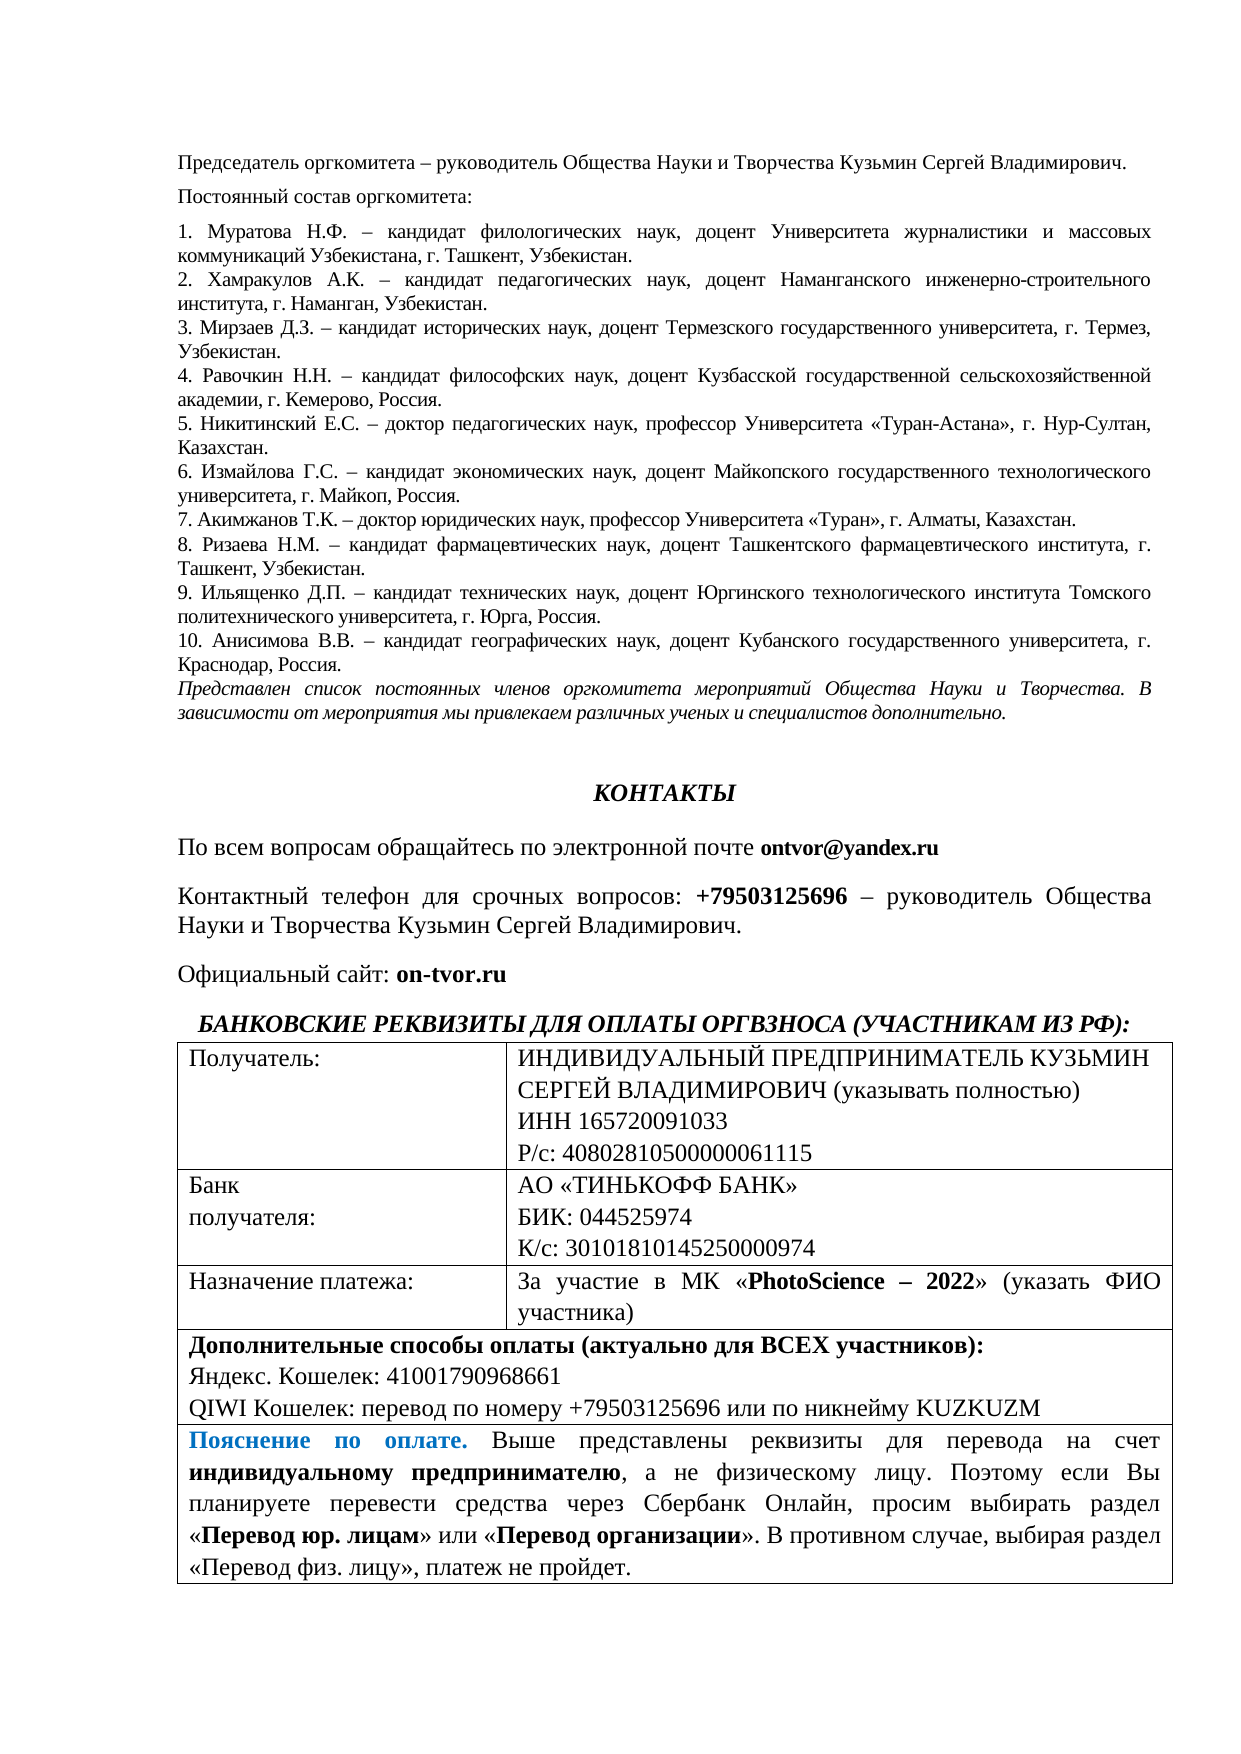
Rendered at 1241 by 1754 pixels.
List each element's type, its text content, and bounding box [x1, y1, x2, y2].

text 5. Никитинский Е.С. – доктор педагогических наук, профессор Университета «Туран-Астана», г. Нур-Султан, Казахстан. [177, 411, 1152, 459]
table_header Получатель: [178, 1043, 506, 1169]
text По всем вопросам обращайтесь по электронной почте ontvor@yandex.ru [177, 832, 1152, 860]
text 7. Акимжанов Т.К. – доктор юридических наук, профессор Университета «Туран», г. Алматы, Казахстан. [177, 507, 1152, 531]
text 4. Равочкин Н.Н. – кандидат философских наук, доцент Кузбасской государственной сельскохозяйственной академии, г. Кемерово, Россия. [177, 363, 1152, 411]
text Представлен список постоянных членов оргкомитета мероприятий Общества Науки и Творчества. В зависимости от мероприятия мы привлекаем различных ученых и специалистов дополнительно. [177, 676, 1152, 724]
text Официальный сайт: on-tvor.ru [177, 959, 1152, 988]
text 10. Анисимова В.В. – кандидат географических наук, доцент Кубанского государственного университета, г. Краснодар, Россия. [177, 628, 1152, 676]
text Контактный телефон для срочных вопросов: +79503125696 – руководитель Общества Науки и Творчества Кузьмин Сергей Владимирович. [177, 881, 1152, 939]
table_cell За участие в МК «PhotoScience – 2022» (указать ФИО участника) [507, 1266, 1172, 1329]
text 9. Ильященко Д.П. – кандидат технических наук, доцент Юргинского технологического института Томского политехнического университета, г. Юрга, Россия. [177, 579, 1152, 628]
text БАНКОВСКИЕ РЕКВИЗИТЫ ДЛЯ ОПЛАТЫ ОРГВЗНОСА (УЧАСТНИКАМ ИЗ РФ): [177, 1009, 1152, 1038]
text 8. Ризаева Н.М. – кандидат фармацевтических наук, доцент Ташкентского фармацевтического института, г. Ташкент, Узбекистан. [177, 531, 1152, 579]
table_cell Банк получателя: [178, 1170, 506, 1265]
text 1. Муратова Н.Ф. – кандидат филологических наук, доцент Университета журналистики и массовых коммуникаций Узбекистана, г. Ташкент, Узбекистан. [177, 219, 1152, 267]
table_cell Назначение платежа: [178, 1266, 506, 1329]
table_cell Дополнительные способы оплаты (актуально для ВСЕХ участников): Яндекс. Кошелек: 41001790968661 QIWI Кошелек: перевод по номеру +79503125696 или по никнейму KUZKUZM [178, 1330, 1172, 1424]
table_header ИНДИВИДУАЛЬНЫЙ ПРЕДПРИНИМАТЕЛЬ КУЗЬМИН СЕРГЕЙ ВЛАДИМИРОВИЧ (указывать полностью) ИНН 165720091033 Р/с: 40802810500000061115 [507, 1043, 1172, 1169]
text 3. Мирзаев Д.З. – кандидат исторических наук, доцент Термезского государственного университета, г. Термез, Узбекистан. [177, 315, 1152, 363]
text Постоянный состав оргкомитета: [177, 184, 1152, 208]
table_cell Пояснение по оплате. Выше представлены реквизиты для перевода на счет индивидуальному предпринимателю, а не физическому лицу. Поэтому если Вы планируете перевести средства через Сбербанк Онлайн, просим выбирать раздел «Перевод юр. лицам» или «Перевод организации». В противном случае, выбирая раздел «Перевод физ. лицу», платеж не пройдет. [178, 1425, 1172, 1583]
table_cell АО «ТИНЬКОФФ БАНК» БИК: 044525974 К/с: 30101810145250000974 [507, 1170, 1172, 1265]
text Председатель оргкомитета – руководитель Общества Науки и Творчества Кузьмин Сергей Владимирович. [177, 150, 1152, 174]
text 6. Измайлова Г.С. – кандидат экономических наук, доцент Майкопского государственного технологического университета, г. Майкоп, Россия. [177, 459, 1152, 507]
text КОНТАКТЫ [177, 778, 1152, 807]
text 2. Хамракулов А.К. – кандидат педагогических наук, доцент Наманганского инженерно-строительного института, г. Наманган, Узбекистан. [177, 267, 1152, 315]
